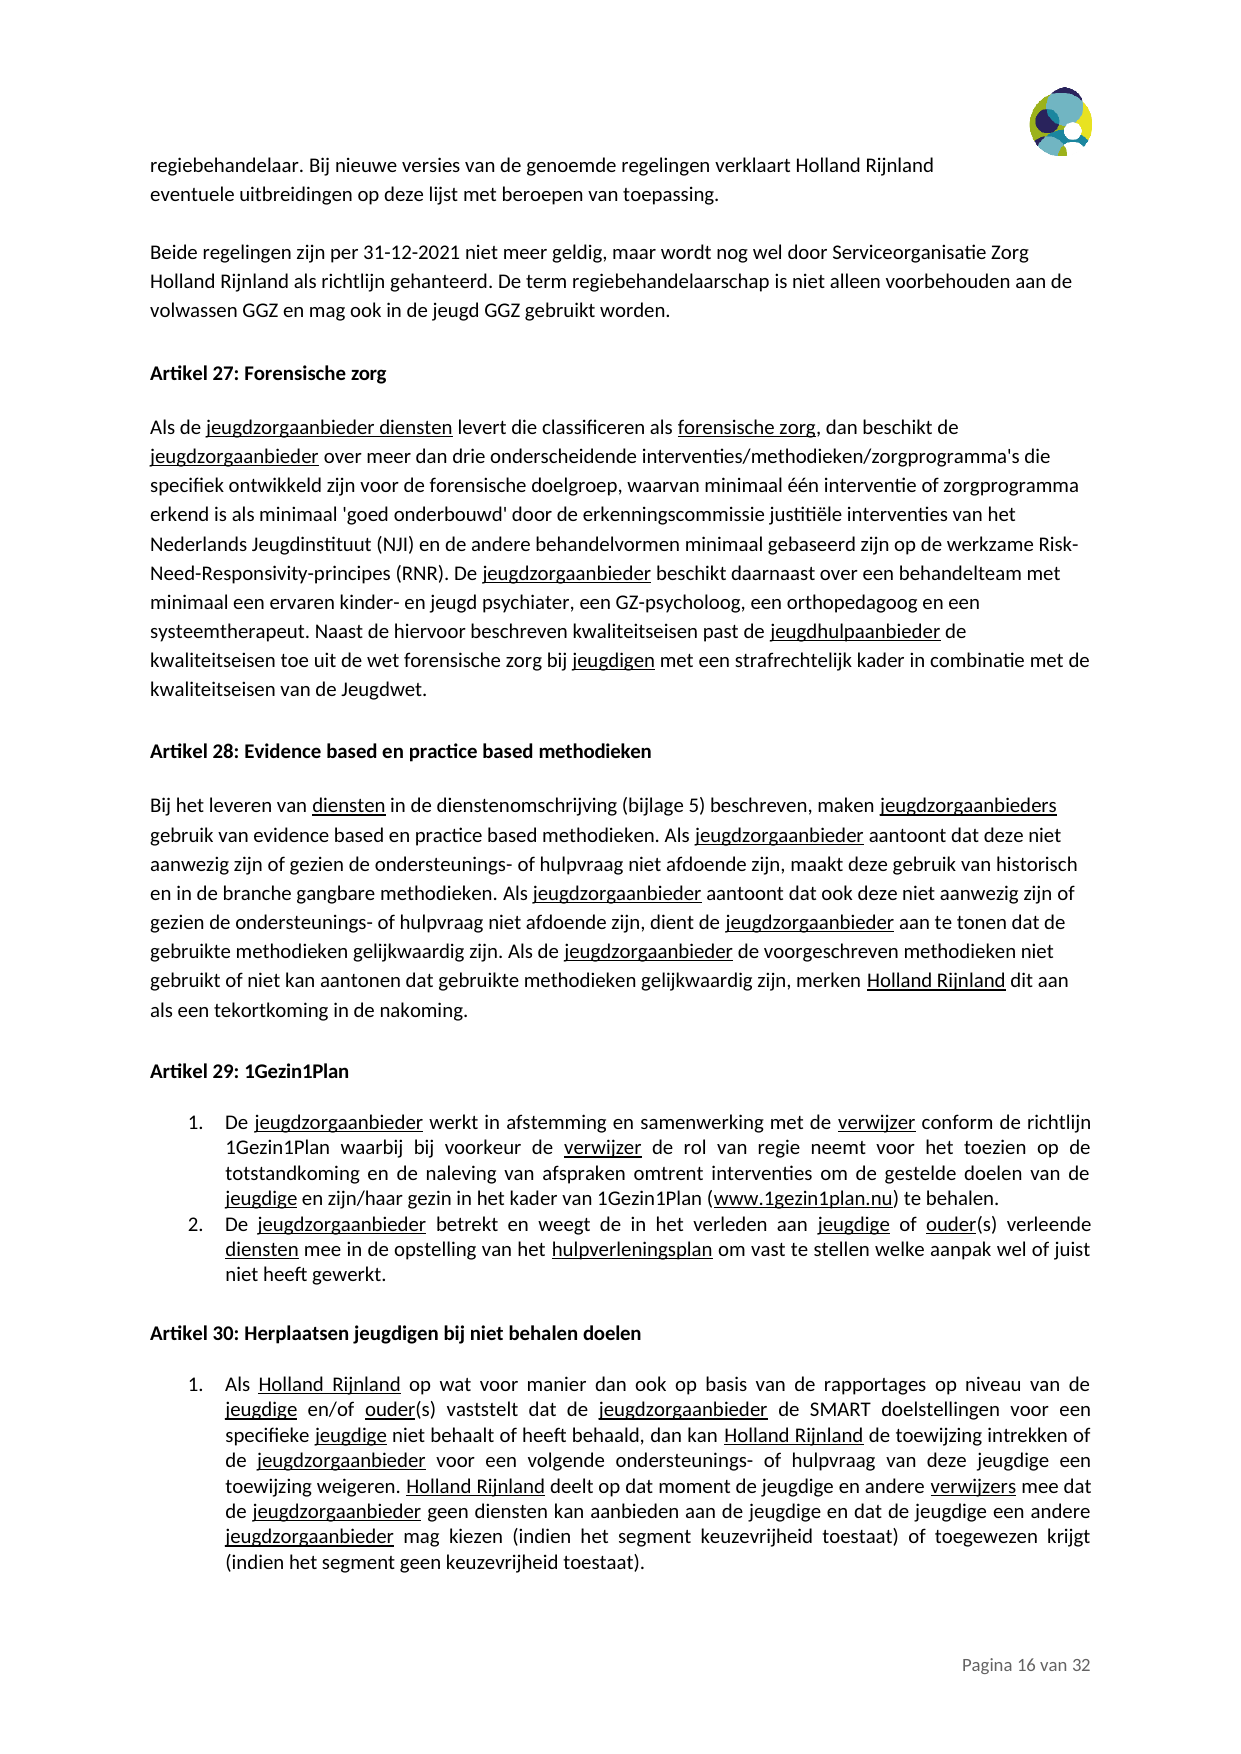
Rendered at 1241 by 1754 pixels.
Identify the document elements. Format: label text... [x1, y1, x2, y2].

text Als de jeugdzorgaanbieder diensten levert die classificeren als forensische zorg, dan beschikt de jeugdzorgaanbieder over meer dan drie onderscheidende interventies/methodieken/zorgprogramma's die specifiek ontwikkeld zijn voor de forensische doelgroep, waarvan minimaal één interventie of zorgprogramma erkend is als minimaal 'goed onderbouwd' door de erkenningscommissie justitiële interventies van het Nederlands Jeugdinstituut (NJI) en de andere behandelvormen minimaal gebaseerd zijn op de werkzame Risk- Need-Responsivity-principes (RNR). De jeugdzorgaanbieder beschikt daarnaast over een behandelteam met minimaal een ervaren kinder- en jeugd psychiater, een GZ-psycholoog, een orthopedagoog en een systeemtherapeut. Naast de hiervoor beschreven kwaliteitseisen past de jeugdhulpaanbieder de kwaliteitseisen toe uit de wet forensische zorg bij jeugdigen met een strafrechtelijk kader in combinatie met de kwaliteitseisen van de Jeugdwet. [150, 414, 1090, 702]
list De jeugdzorgaanbieder betrekt en weegt de in het verleden aan jeugdige of ouder(s) verleende diensten mee in de opstelling van het hulpverleningsplan om vast te stellen welke aanpak wel of juist niet heeft gewerkt. [188, 1211, 1091, 1287]
text regiebehandelaar. Bij nieuwe versies van de genoemde regelingen verklaart Holland Rijnland eventuele uitbreidingen op deze lijst met beroepen van toepassing. [150, 152, 1001, 207]
subtitle Artikel 30: Herplaatsen jeugdigen bij niet behalen doelen [150, 1321, 1103, 1346]
subtitle Artikel 29: 1Gezin1Plan [150, 1059, 1103, 1084]
list De jeugdzorgaanbieder werkt in afstemming en samenwerking met de verwijzer conform de richtlijn 1Gezin1Plan waarbij bij voorkeur de verwijzer de rol van regie neemt voor het toezien op de totstandkoming en de naleving van afspraken omtrent interventies om de gestelde doelen van de jeugdige en zijn/haar gezin in het kader van 1Gezin1Plan (www.1gezin1plan.nu) te behalen. [188, 1109, 1091, 1211]
subtitle Artikel 28: Evidence based en practice based methodieken [150, 738, 1103, 764]
list Als Holland Rijnland op wat voor manier dan ook op basis van de rapportages op niveau van de jeugdige en/of ouder(s) vaststelt dat de jeugdzorgaanbieder de SMART doelstellingen voor een specifieke jeugdige niet behaalt of heeft behaald, dan kan Holland Rijnland de toewijzing intrekken of de jeugdzorgaanbieder voor een volgende ondersteunings- of hulpvraag van deze jeugdige een toewijzing weigeren. Holland Rijnland deelt op dat moment de jeugdige en andere verwijzers mee dat de jeugdzorgaanbieder geen diensten kan aanbieden aan de jeugdige en dat de jeugdige een andere jeugdzorgaanbieder mag kiezen (indien het segment keuzevrijheid toestaat) of toegewezen krijgt (indien het segment geen keuzevrijheid toestaat). [188, 1371, 1091, 1574]
text Bij het leveren van diensten in de dienstenomschrijving (bijlage 5) beschreven, maken jeugdzorgaanbieders gebruik van evidence based en practice based methodieken. Als jeugdzorgaanbieder aantoont dat deze niet aanwezig zijn of gezien de ondersteunings- of hulpvraag niet afdoende zijn, maakt deze gebruik van historisch en in de branche gangbare methodieken. Als jeugdzorgaanbieder aantoont dat ook deze niet aanwezig zijn of gezien de ondersteunings- of hulpvraag niet afdoende zijn, dient de jeugdzorgaanbieder aan te tonen dat de gebruikte methodieken gelijkwaardig zijn. Als de jeugdzorgaanbieder de voorgeschreven methodieken niet gebruikt of niet kan aantonen dat gebruikte methodieken gelijkwaardig zijn, merken Holland Rijnland dit aan als een tekortkoming in de nakoming. [150, 793, 1082, 1022]
text Beide regelingen zijn per 31-12-2021 niet meer geldig, maar wordt nog wel door Serviceorganisatie Zorg Holland Rijnland als richtlijn gehanteerd. De term regiebehandelaarschap is niet alleen voorbehouden aan de volwassen GGZ en mag ook in de jeugd GGZ gebruikt worden. [150, 239, 1082, 323]
subtitle Artikel 27: Forensische zorg [150, 360, 1103, 385]
picture [1029, 87, 1092, 156]
